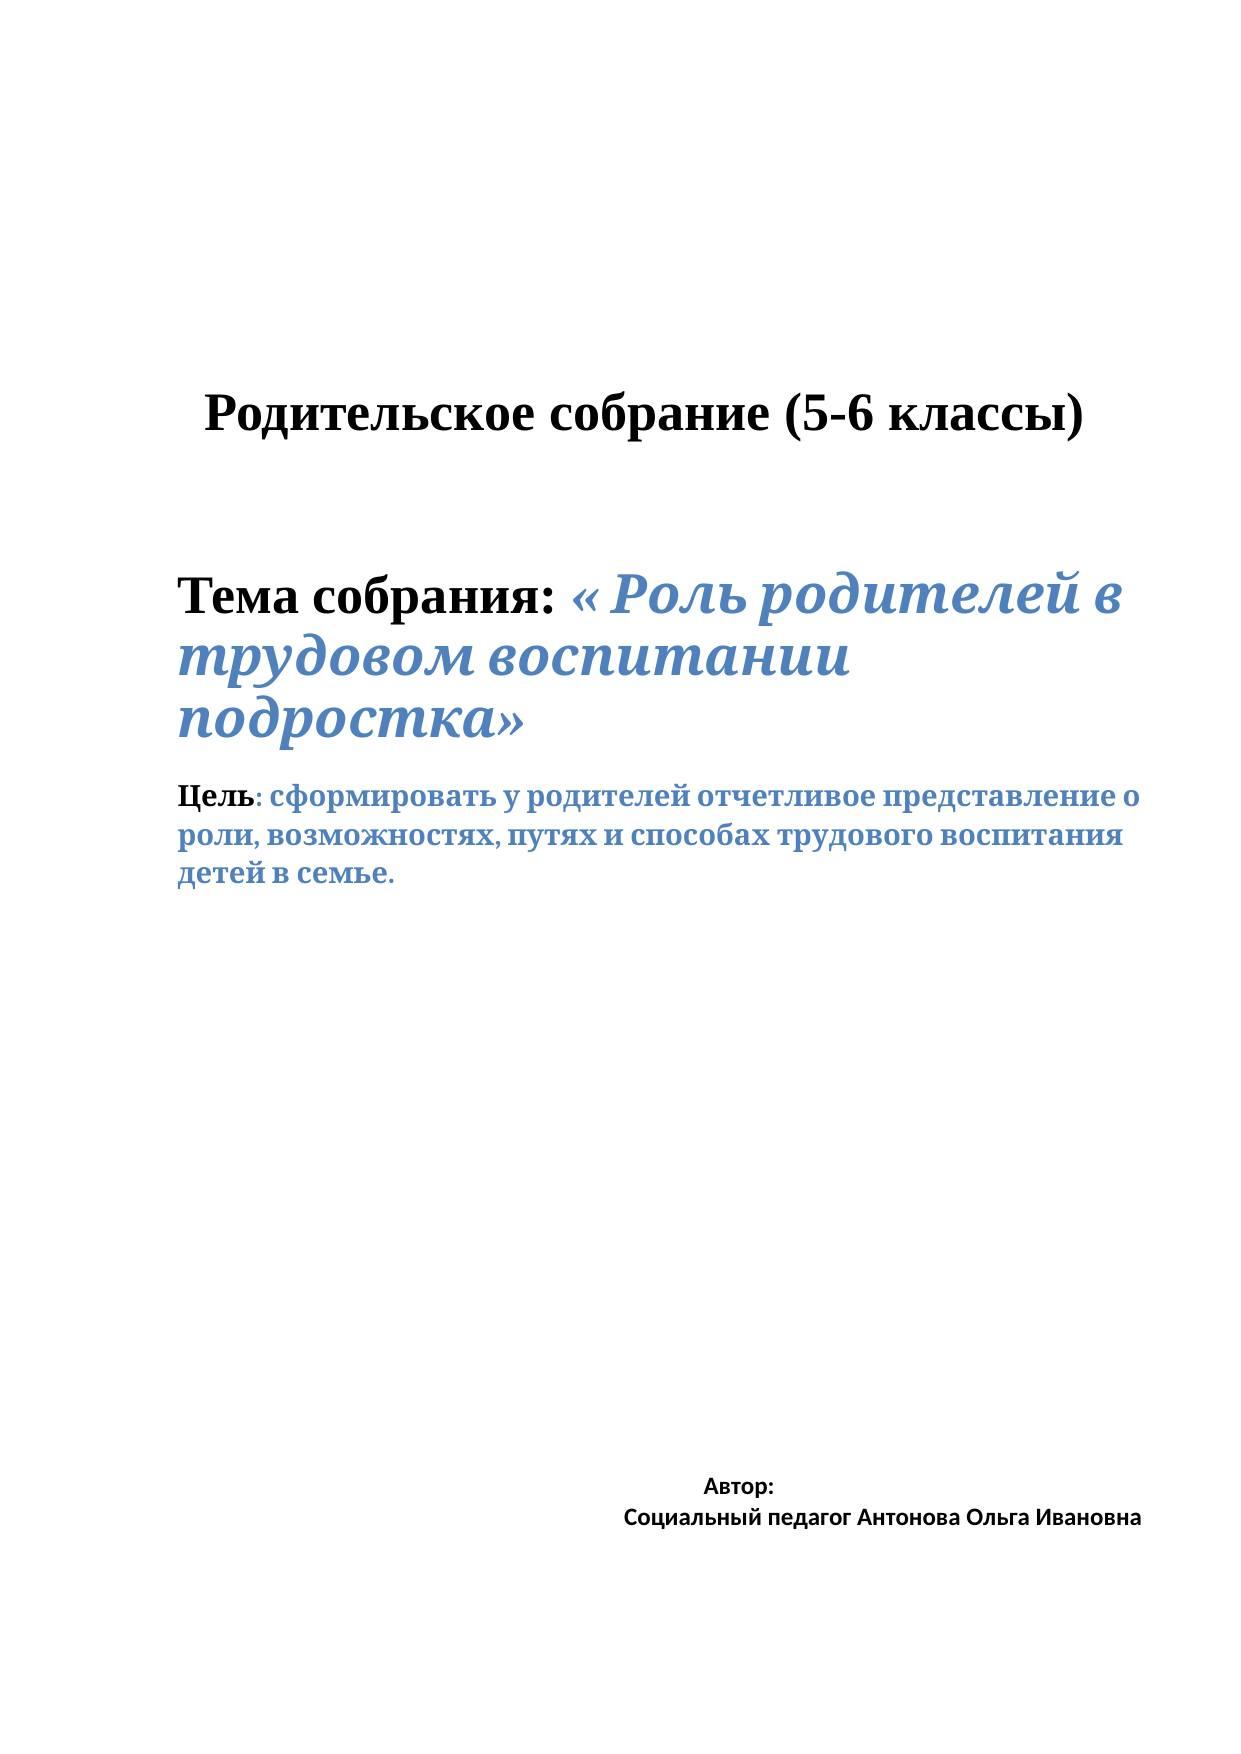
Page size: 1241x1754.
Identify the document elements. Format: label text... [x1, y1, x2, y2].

subtitle Тема собрания: « Роль родителей в трудовом воспитании подростка» [177, 563, 1152, 751]
text Автор: [177, 1471, 1152, 1501]
text Социальный педагог Антонова Ольга Ивановна [177, 1501, 1152, 1532]
subtitle Родительское собрание (5-6 классы) [177, 380, 1152, 442]
subtitle Цель: сформировать у родителей отчетливое представление о роли, возможностях, путях и способах трудового воспитания детей в семье. [177, 781, 1152, 891]
